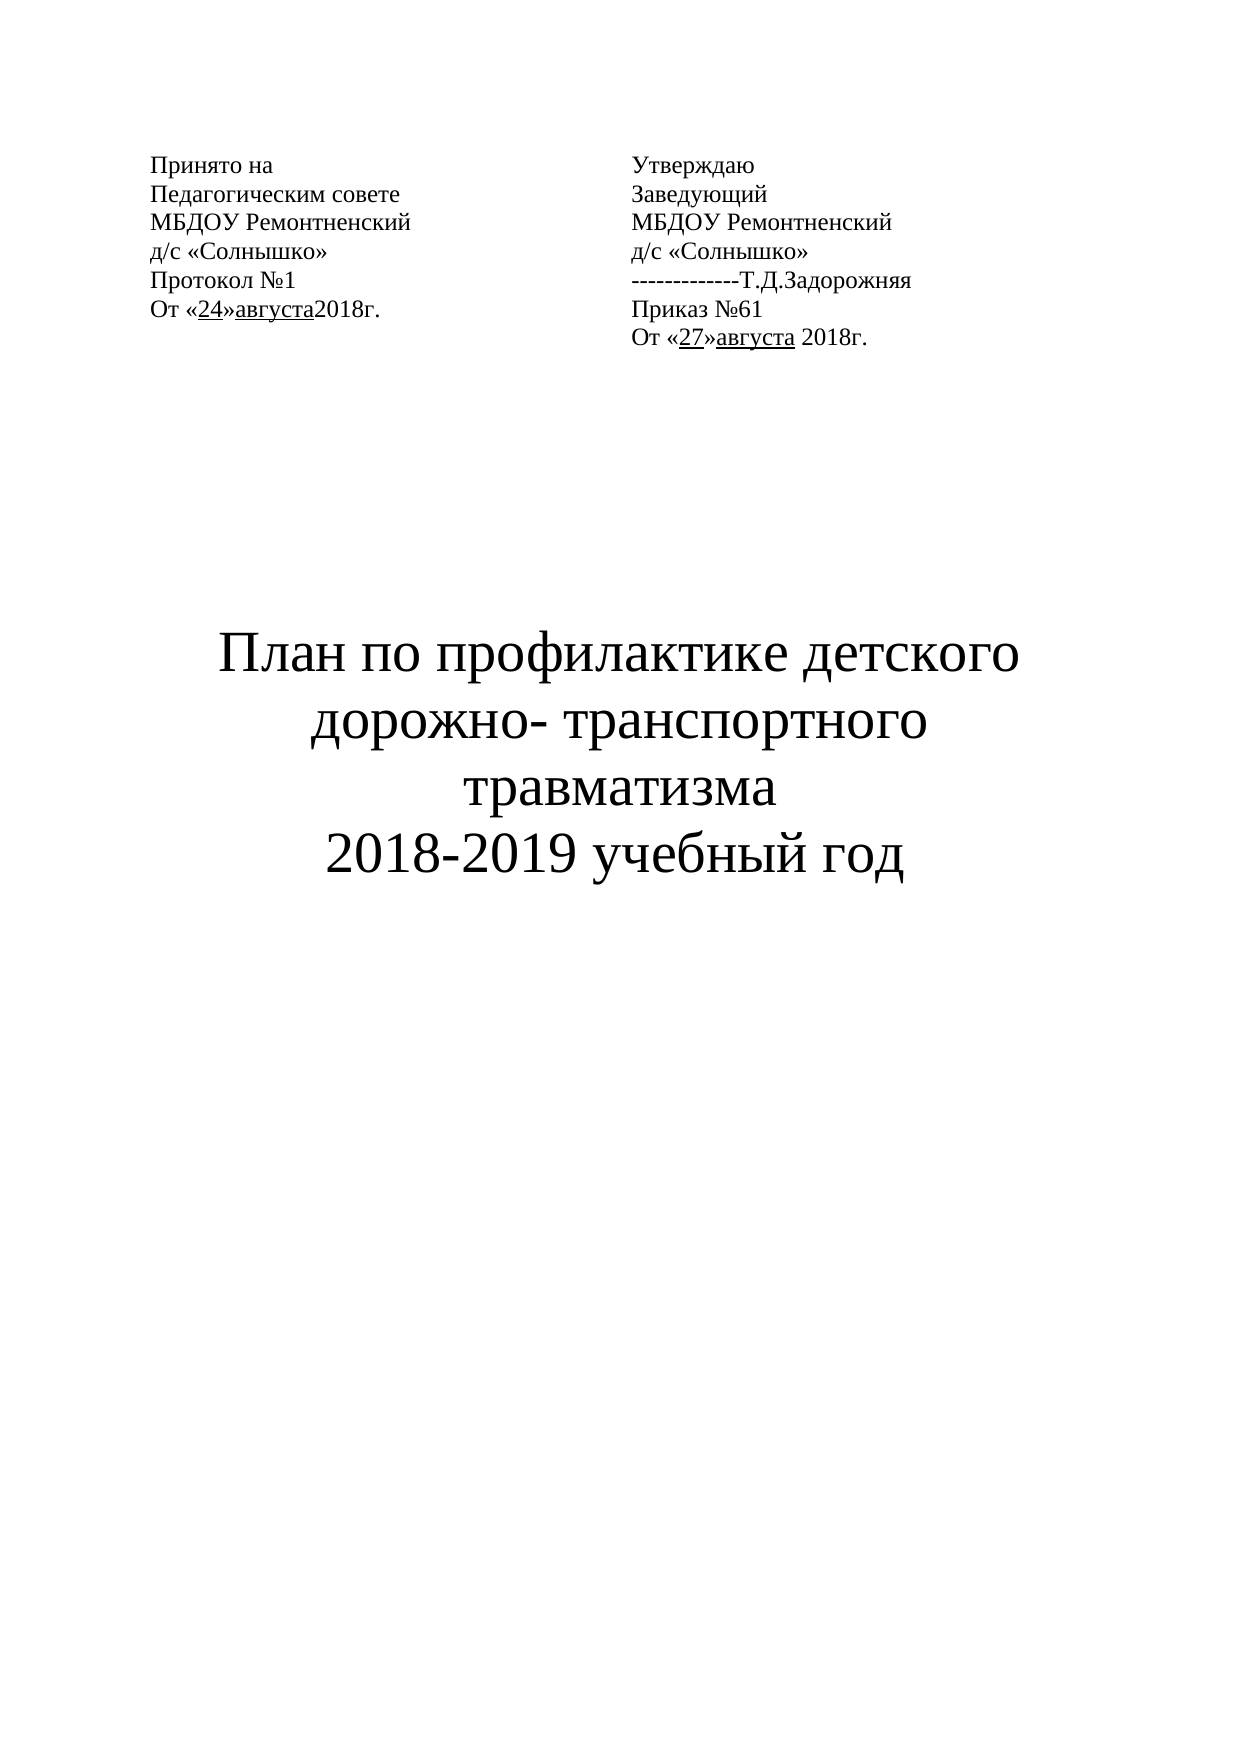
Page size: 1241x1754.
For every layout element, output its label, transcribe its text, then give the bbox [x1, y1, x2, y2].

text План по профилактике детского дорожно- транспортного травматизма [150, 617, 1090, 818]
text 2018-2019 учебный год [150, 818, 1090, 886]
table_header Утверждаю Заведующий МБДОУ Ремонтненский д/с «Солнышко» -------------Т.Д.Задорожняя Приказ №61 От «27»августа 2018г. [620, 150, 1101, 351]
table_header Принято на Педагогическим совете МБДОУ Ремонтненский д/с «Солнышко» Протокол №1 От «24»августа2018г. [139, 150, 620, 351]
